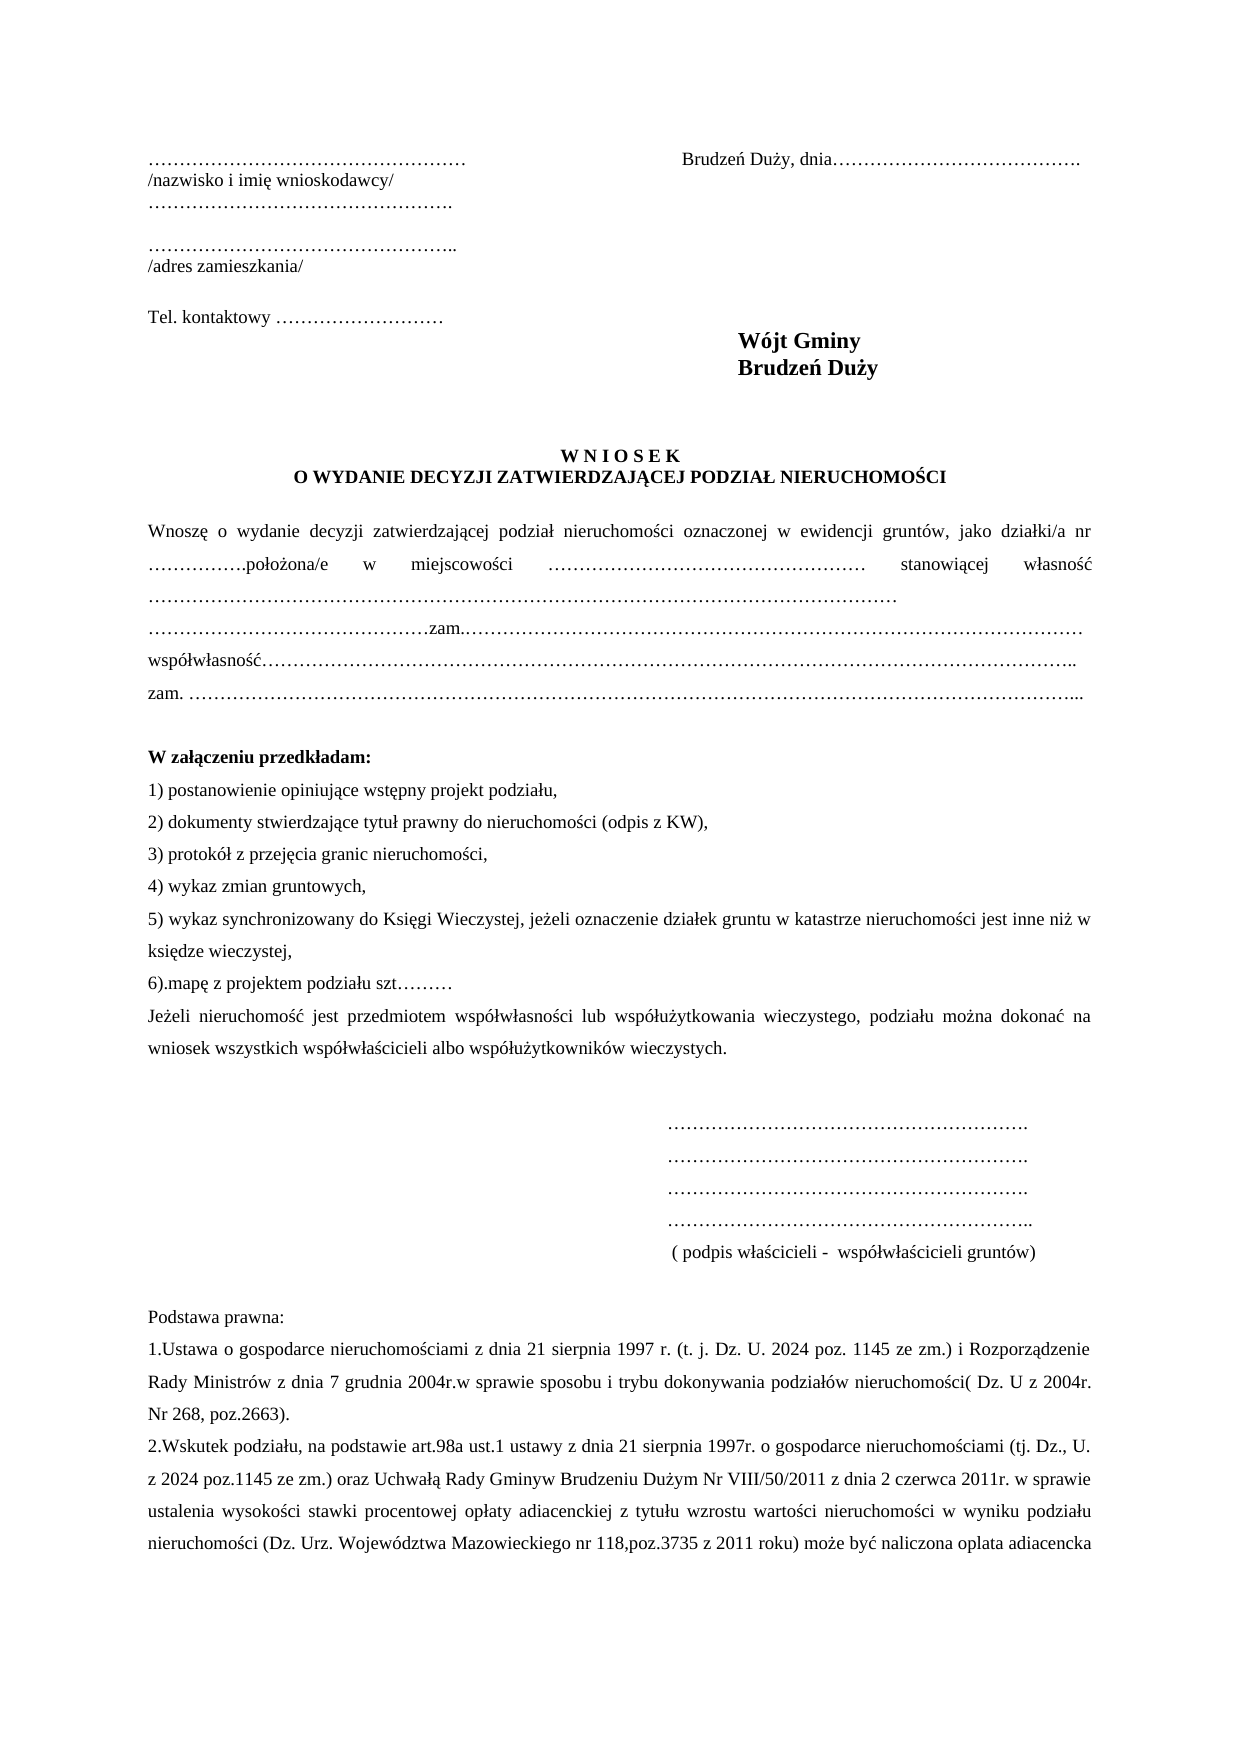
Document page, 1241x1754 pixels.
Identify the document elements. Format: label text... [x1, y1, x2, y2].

text …………………………………………… Brudzeń Duży, dnia…………………………………. [148, 148, 1093, 169]
text 1.Ustawa o gospodarce nieruchomościami z dnia 21 sierpnia 1997 r. (t. j. Dz. U. 2024 poz. 1145 ze zm.) i Rozporządzenie Rady Ministrów z dnia 7 grudnia 2004r.w sprawie sposobu i trybu dokonywania podziałów nieruchomości( Dz. U z 2004r. Nr 268, poz.2663). [148, 1338, 1093, 1424]
text Jeżeli nieruchomość jest przedmiotem współwłasności lub współużytkowania wieczystego, podziału można dokonać na wniosek wszystkich współwłaścicieli albo współużytkowników wieczystych. [148, 1004, 1093, 1058]
text W N I O S E K [148, 445, 1093, 466]
text ( podpis właścicieli - współwłaścicieli gruntów) [148, 1241, 1093, 1263]
text 5) wykaz synchronizowany do Księgi Wieczystej, jeżeli oznaczenie działek gruntu w katastrze nieruchomości jest inne niż w księdze wieczystej, [148, 908, 1093, 961]
text 2) dokumenty stwierdzające tytuł prawny do nieruchomości (odpis z KW), [148, 811, 1093, 832]
text ………………………………………………….. [148, 1209, 1093, 1231]
text Wójt Gminy [148, 327, 1093, 354]
text …………………………………………. [148, 191, 1093, 212]
text W załączeniu przedkładam: [148, 746, 1093, 768]
text ………………………………………….. [148, 234, 1093, 255]
text 4) wykaz zmian gruntowych, [148, 875, 1093, 897]
text Brudzeń Duży [148, 354, 1093, 380]
text współwłasność………………………………………………………………………………………………………………….. [148, 649, 1093, 671]
text 1) postanowienie opiniujące wstępny projekt podziału, [148, 778, 1093, 800]
text 6).mapę z projektem podziału szt……… [148, 972, 1093, 994]
text Podstawa prawna: [148, 1306, 1093, 1327]
text …………………………………………………. [148, 1177, 1093, 1198]
text O WYDANIE DECYZJI ZATWIERDZAJĄCEJ PODZIAŁ NIERUCHOMOŚCI [148, 466, 1093, 488]
text /nazwisko i imię wnioskodawcy/ [148, 169, 1093, 191]
text …………………………………………………. [148, 1112, 1093, 1134]
text …………………………………………………. [148, 1144, 1093, 1166]
text Wnoszę o wydanie decyzji zatwierdzającej podział nieruchomości oznaczonej w ewidencji gruntów, jako działki/a nr …………….położona/e w miejscowości …………………………………………… stanowiącej własność ………………………………………………………………………………………………………… ………………………………………zam.……………………………………………………………………………………… [148, 520, 1093, 638]
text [148, 1435, 1093, 1553]
text 3) protokół z przejęcia granic nieruchomości, [148, 843, 1093, 864]
text /adres zamieszkania/ [148, 255, 1093, 277]
text Tel. kontaktowy ……………………… [148, 306, 1093, 327]
text zam. ……………………………………………………………………………………………………………………………... [148, 682, 1093, 703]
